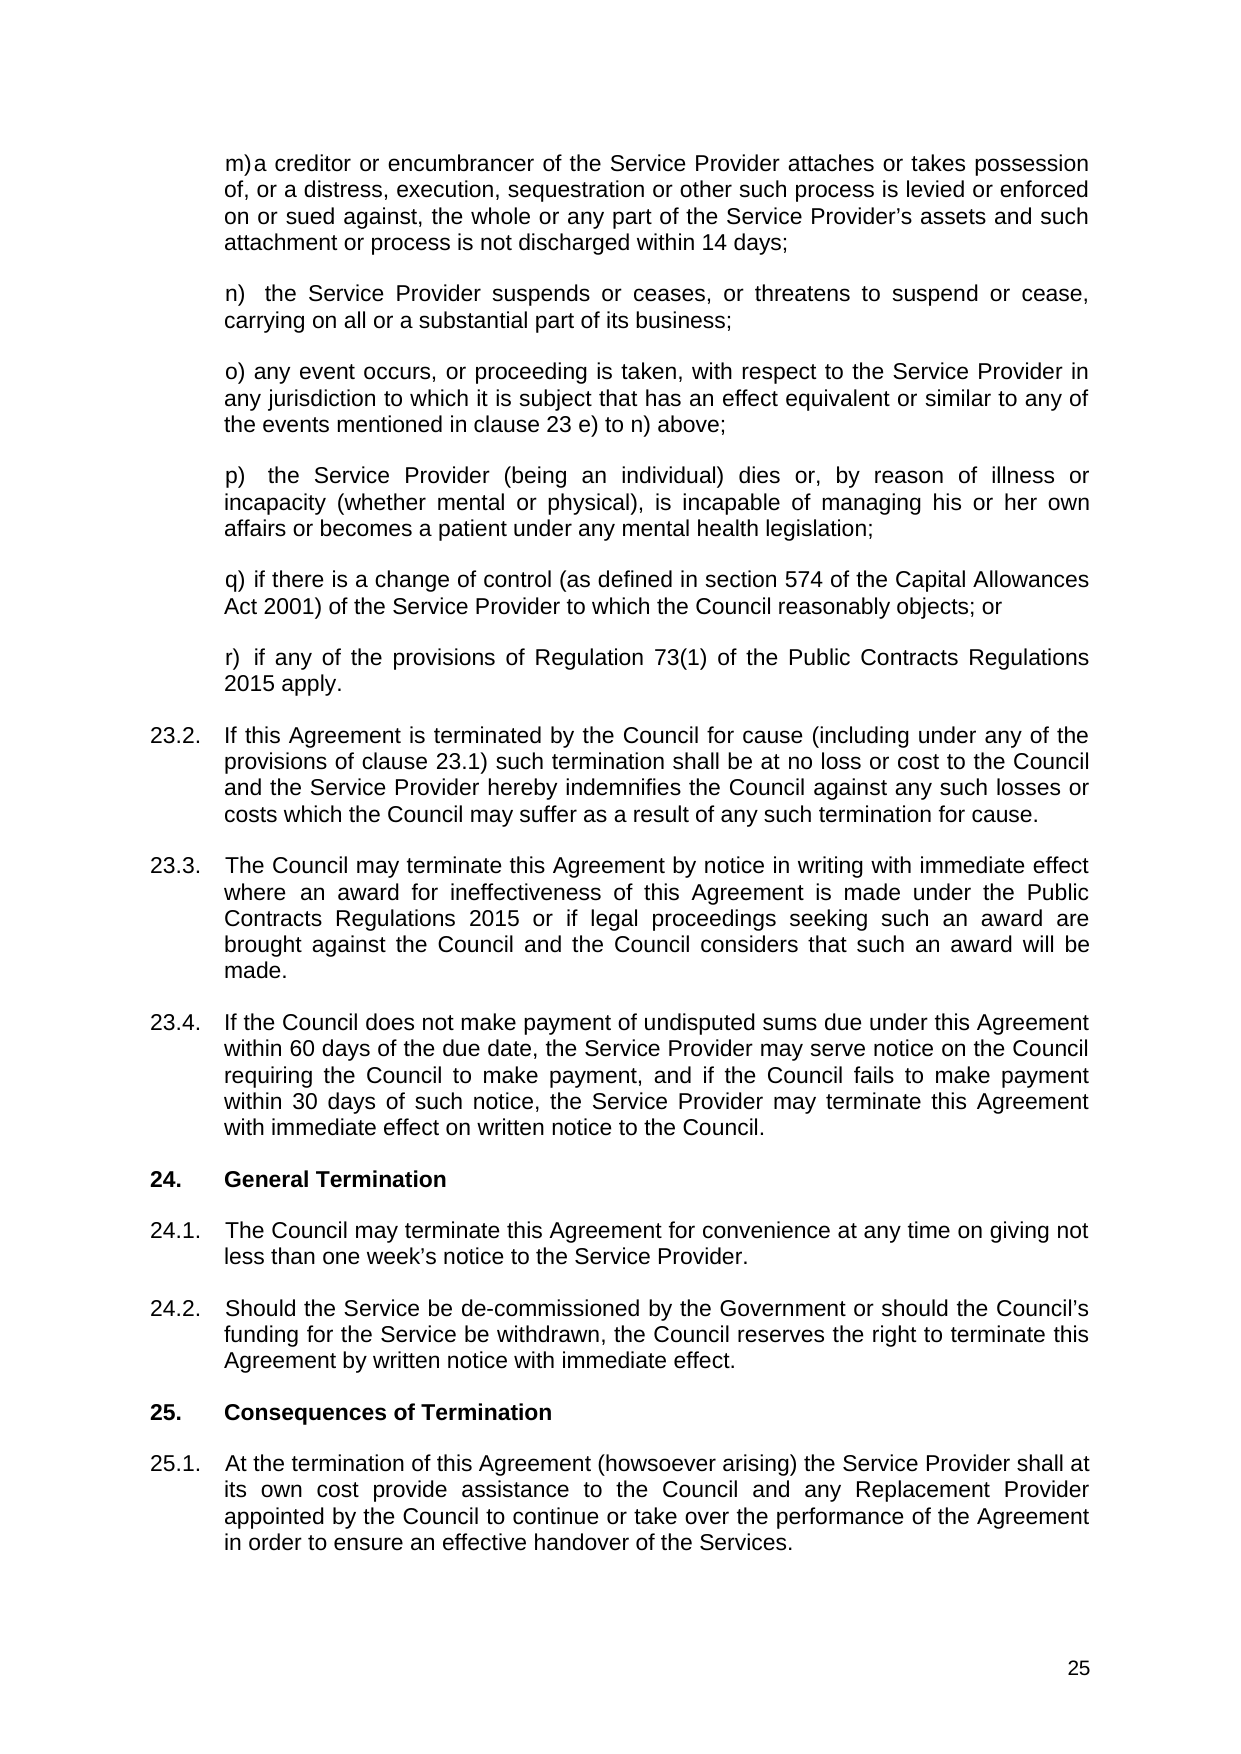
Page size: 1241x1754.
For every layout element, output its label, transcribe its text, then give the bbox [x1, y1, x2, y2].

list The Council may terminate this Agreement by notice in writing with immediate effect where an award for ineffectiveness of this Agreement is made under the Public Contracts Regulations 2015 or if legal proceedings seeking such an award are brought against the Council and the Council considers that such an award will be made. [150, 852, 1090, 984]
list any event occurs, or proceeding is taken, with respect to the Service Provider in any jurisdiction to which it is subject that has an effect equivalent or similar to any of the events mentioned in clause 23 e) to n) above; [224, 358, 1090, 437]
list Should the Service be de-commissioned by the Government or should the Council’s funding for the Service be withdrawn, the Council reserves the right to terminate this Agreement by written notice with immediate effect. [150, 1295, 1090, 1374]
list The Council may terminate this Agreement for convenience at any time on giving not less than one week’s notice to the Service Provider. [150, 1217, 1090, 1270]
list If the Council does not make payment of undisputed sums due under this Agreement within 60 days of the due date, the Service Provider may serve notice on the Council requiring the Council to make payment, and if the Council fails to make payment within 30 days of such notice, the Service Provider may terminate this Agreement with immediate effect on written notice to the Council. [150, 1009, 1090, 1141]
list If this Agreement is terminated by the Council for cause (including under any of the provisions of clause 23.1) such termination shall be at no loss or cost to the Council and the Service Provider hereby indemnifies the Council against any such losses or costs which the Council may suffer as a result of any such termination for cause. [150, 722, 1090, 827]
list if there is a change of control (as defined in section 574 of the Capital Allowances Act 2001) of the Service Provider to which the Council reasonably objects; or [224, 566, 1090, 619]
list if any of the provisions of Regulation 73(1) of the Public Contracts Regulations 2015 apply. [224, 644, 1090, 697]
list General Termination [150, 1166, 1090, 1192]
list At the termination of this Agreement (howsoever arising) the Service Provider shall at its own cost provide assistance to the Council and any Replacement Provider appointed by the Council to continue or take over the performance of the Agreement in order to ensure an effective handover of the Services. [150, 1450, 1090, 1556]
list the Service Provider suspends or ceases, or threatens to suspend or cease, carrying on all or a substantial part of its business; [224, 280, 1090, 333]
list Consequences of Termination [150, 1399, 1090, 1425]
list a creditor or encumbrancer of the Service Provider attaches or takes possession of, or a distress, execution, sequestration or other such process is levied or enforced on or sued against, the whole or any part of the Service Provider’s assets and such attachment or process is not discharged within 14 days; [224, 150, 1090, 255]
list the Service Provider (being an individual) dies or, by reason of illness or incapacity (whether mental or physical), is incapable of managing his or her own affairs or becomes a patient under any mental health legislation; [224, 462, 1090, 541]
